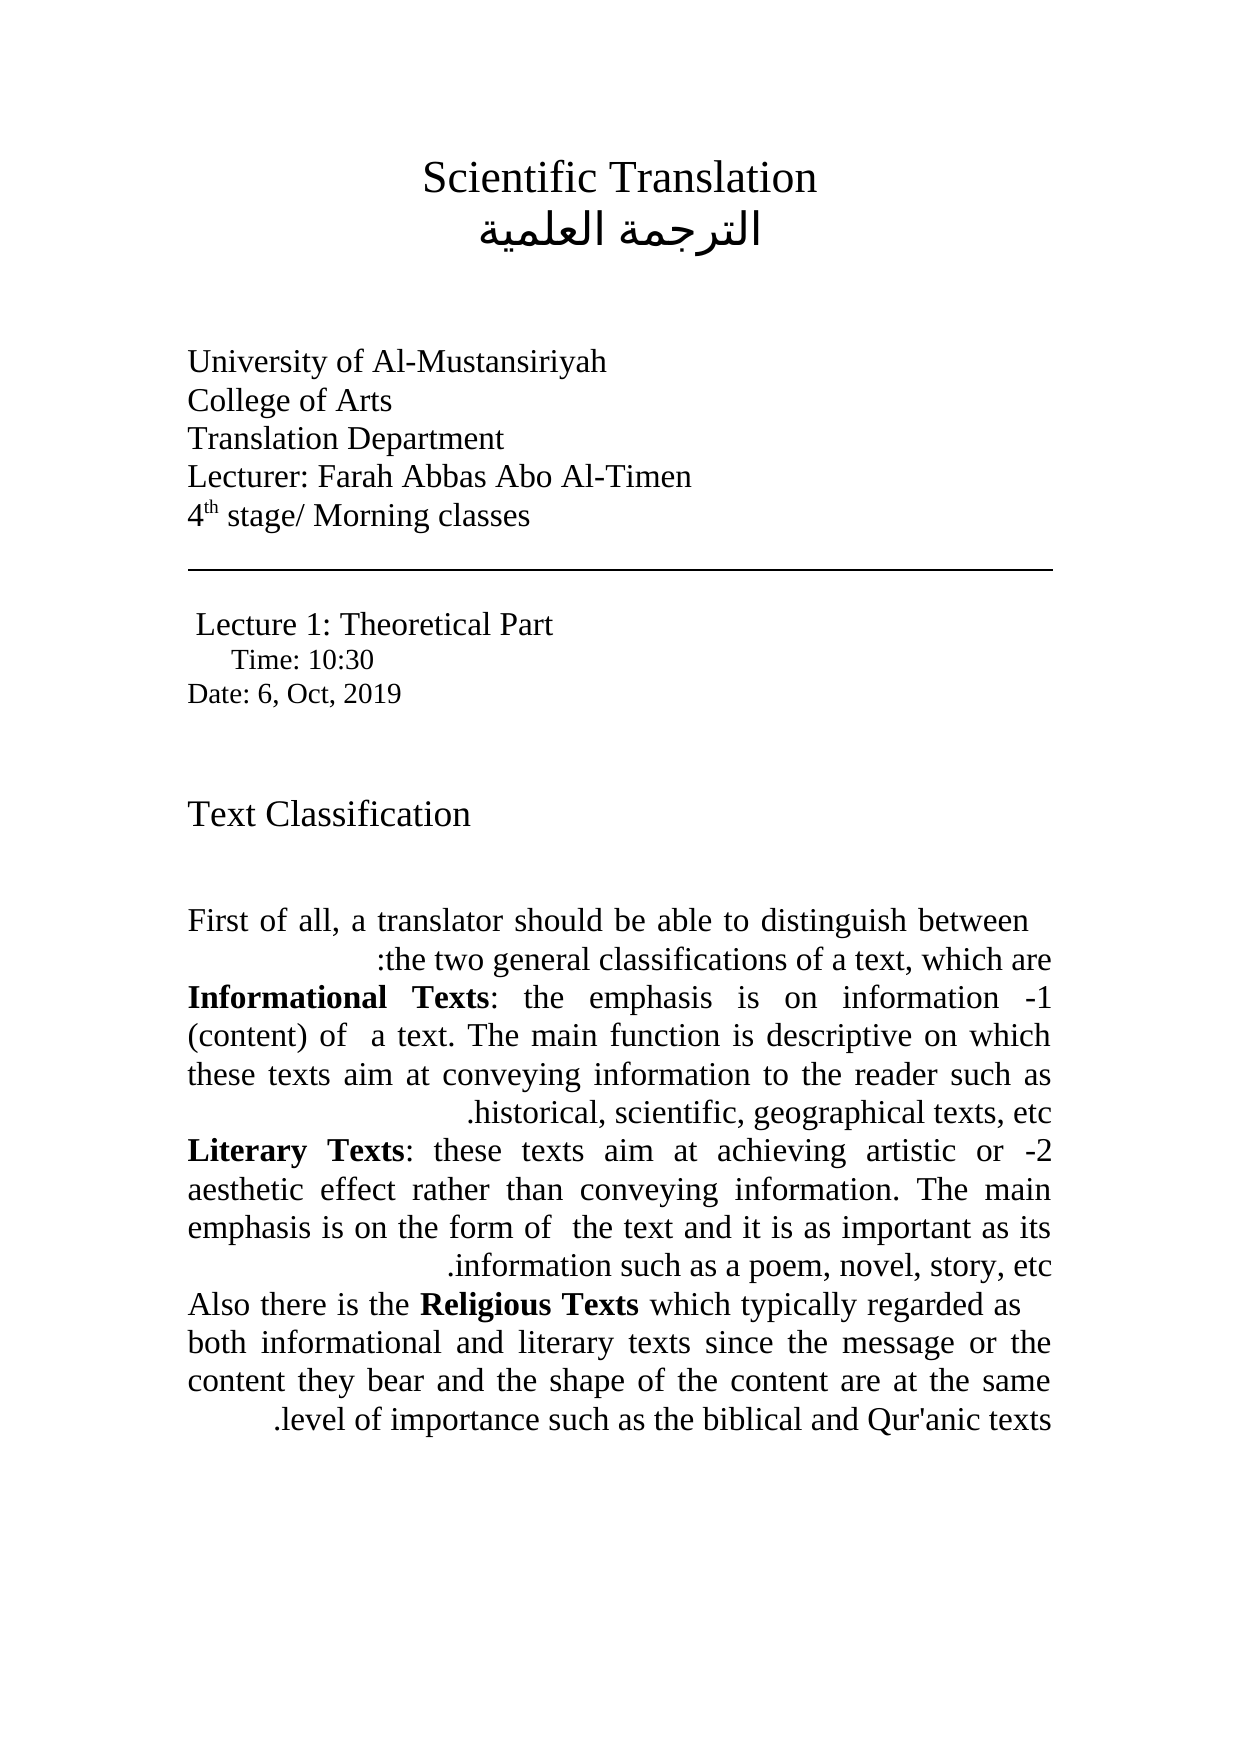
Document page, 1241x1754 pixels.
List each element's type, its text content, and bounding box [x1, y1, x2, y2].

text الترجمة العلمية [187, 203, 1053, 255]
text College of Arts [187, 380, 1053, 418]
text First of all, a translator should be able to distinguish between the two general classifications of a text, which are: [187, 900, 1053, 977]
text Date: 6, Oct, 2019 [187, 676, 1053, 709]
text Scientific Translation [187, 150, 1053, 203]
text 2- Literary Texts: these texts aim at achieving artistic or aesthetic effect rather than conveying information. The main emphasis is on the form of the text and it is as important as its information such as a poem, novel, story, etc. [187, 1130, 1053, 1284]
text Text Classification [187, 791, 1053, 834]
text University of Al-Mustansiriyah [187, 342, 1053, 380]
text 1- Informational Texts: the emphasis is on information (content) of a text. The main function is descriptive on which these texts aim at conveying information to the reader such as historical, scientific, geographical texts, etc. [187, 977, 1053, 1130]
text 4th stage/ Morning classes [187, 495, 1053, 533]
text Also there is the Religious Texts which typically regarded as both informational and literary texts since the message or the content they bear and the shape of the content are at the same level of importance such as the biblical and Qur'anic texts. [187, 1284, 1053, 1437]
text Time: 10:30 [187, 642, 1053, 676]
text Lecture 1: Theoretical Part [187, 604, 1053, 642]
text Translation Department [187, 418, 1053, 457]
text Lecturer: Farah Abbas Abo Al-Timen [187, 457, 1053, 495]
